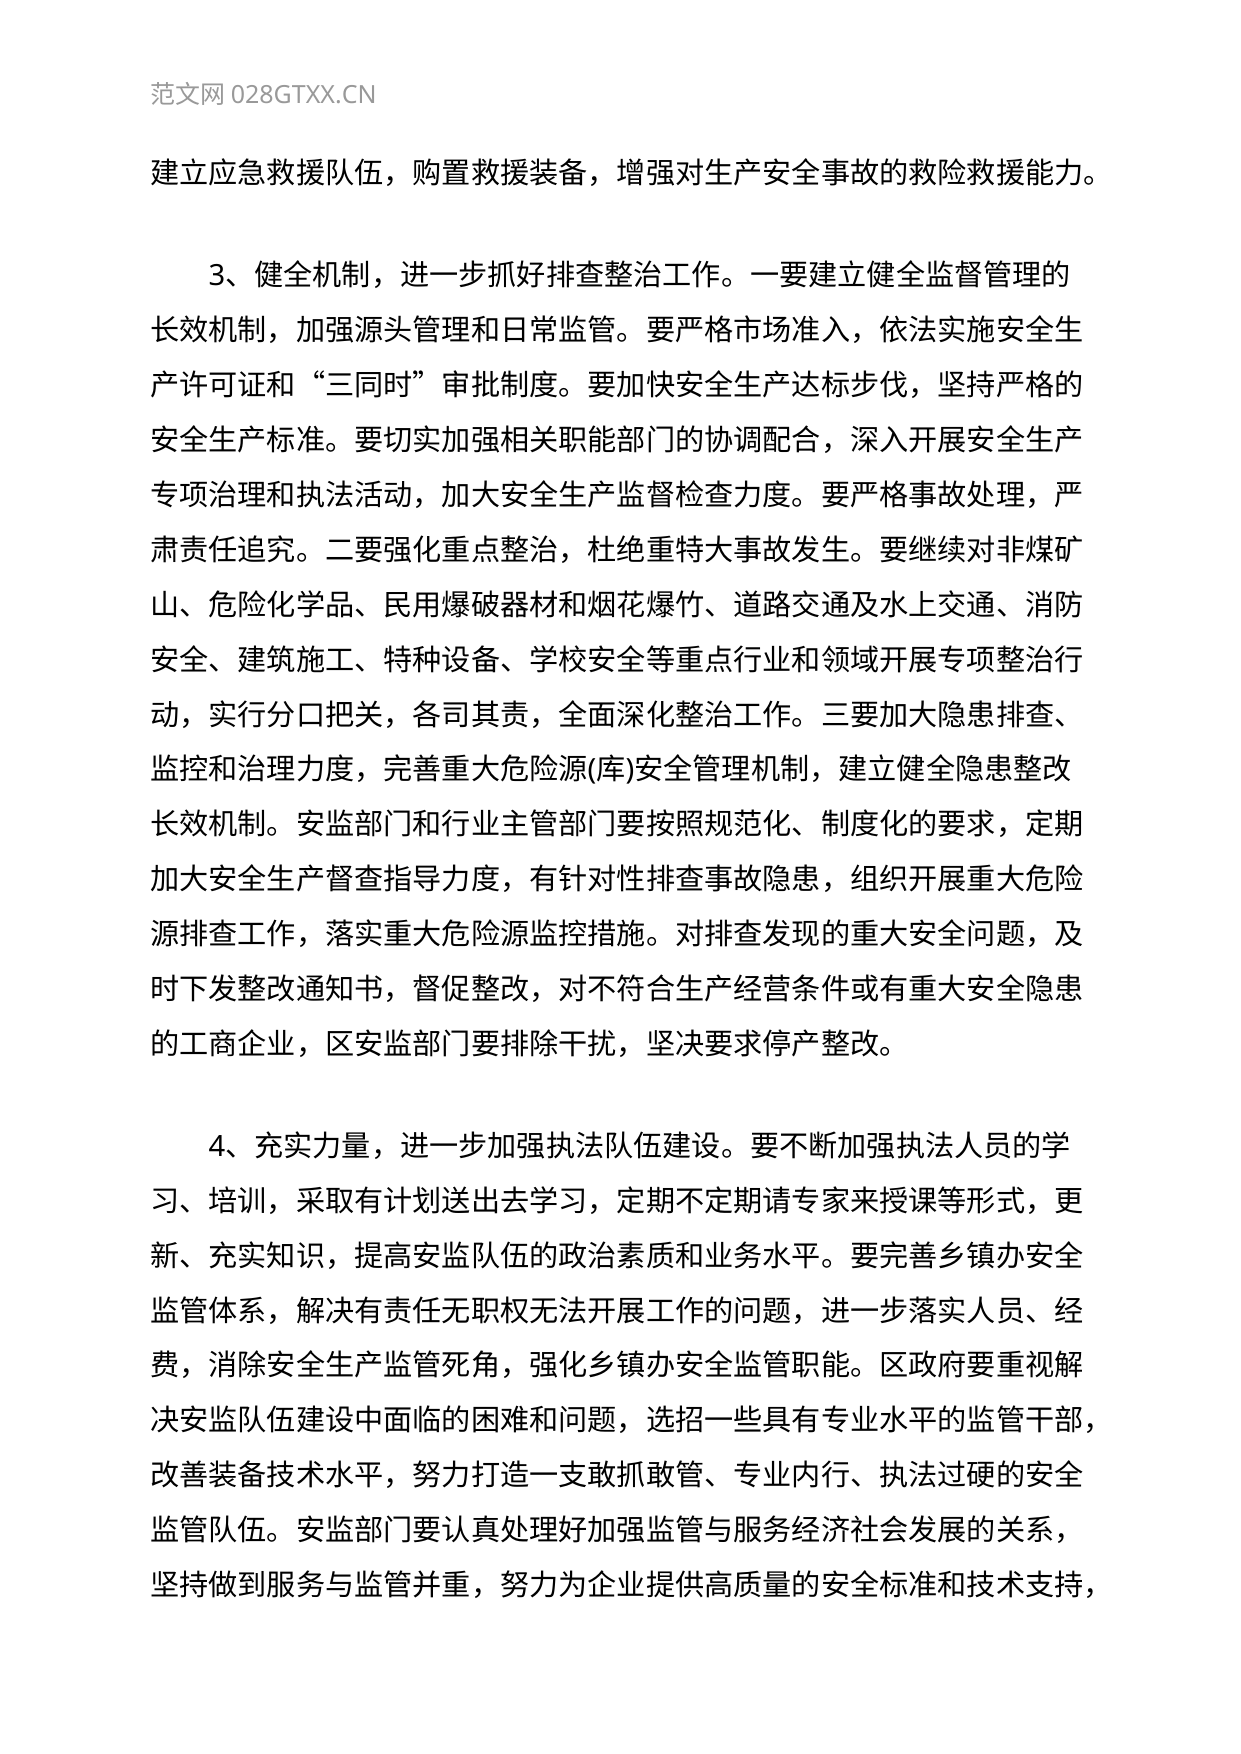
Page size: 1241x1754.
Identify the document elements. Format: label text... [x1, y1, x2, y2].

text 3、健全机制，进一步抓好排查整治工作。一要建立健全监督管理的长效机制，加强源头管理和日常监管。要严格市场准入，依法实施安全生产许可证和“三同时”审批制度。要加快安全生产达标步伐，坚持严格的安全生产标准。要切实加强相关职能部门的协调配合，深入开展安全生产专项治理和执法活动，加大安全生产监督检查力度。要严格事故处理，严肃责任追究。二要强化重点整治，杜绝重特大事故发生。要继续对非煤矿山、危险化学品、民用爆破器材和烟花爆竹、道路交通及水上交通、消防安全、建筑施工、特种设备、学校安全等重点行业和领域开展专项整治行动，实行分口把关，各司其责，全面深化整治工作。三要加大隐患排查、监控和治理力度，完善重大危险源(库)安全管理机制，建立健全隐患整改长效机制。安监部门和行业主管部门要按照规范化、制度化的要求，定期加大安全生产督查指导力度，有针对性排查事故隐患，组织开展重大危险源排查工作，落实重大危险源监控措施。对排查发现的重大安全问题，及时下发整改通知书，督促整改，对不符合生产经营条件或有重大安全隐患的工商企业，区安监部门要排除干扰，坚决要求停产整改。 [150, 252, 1090, 1063]
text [150, 150, 1090, 192]
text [150, 1122, 1090, 1604]
